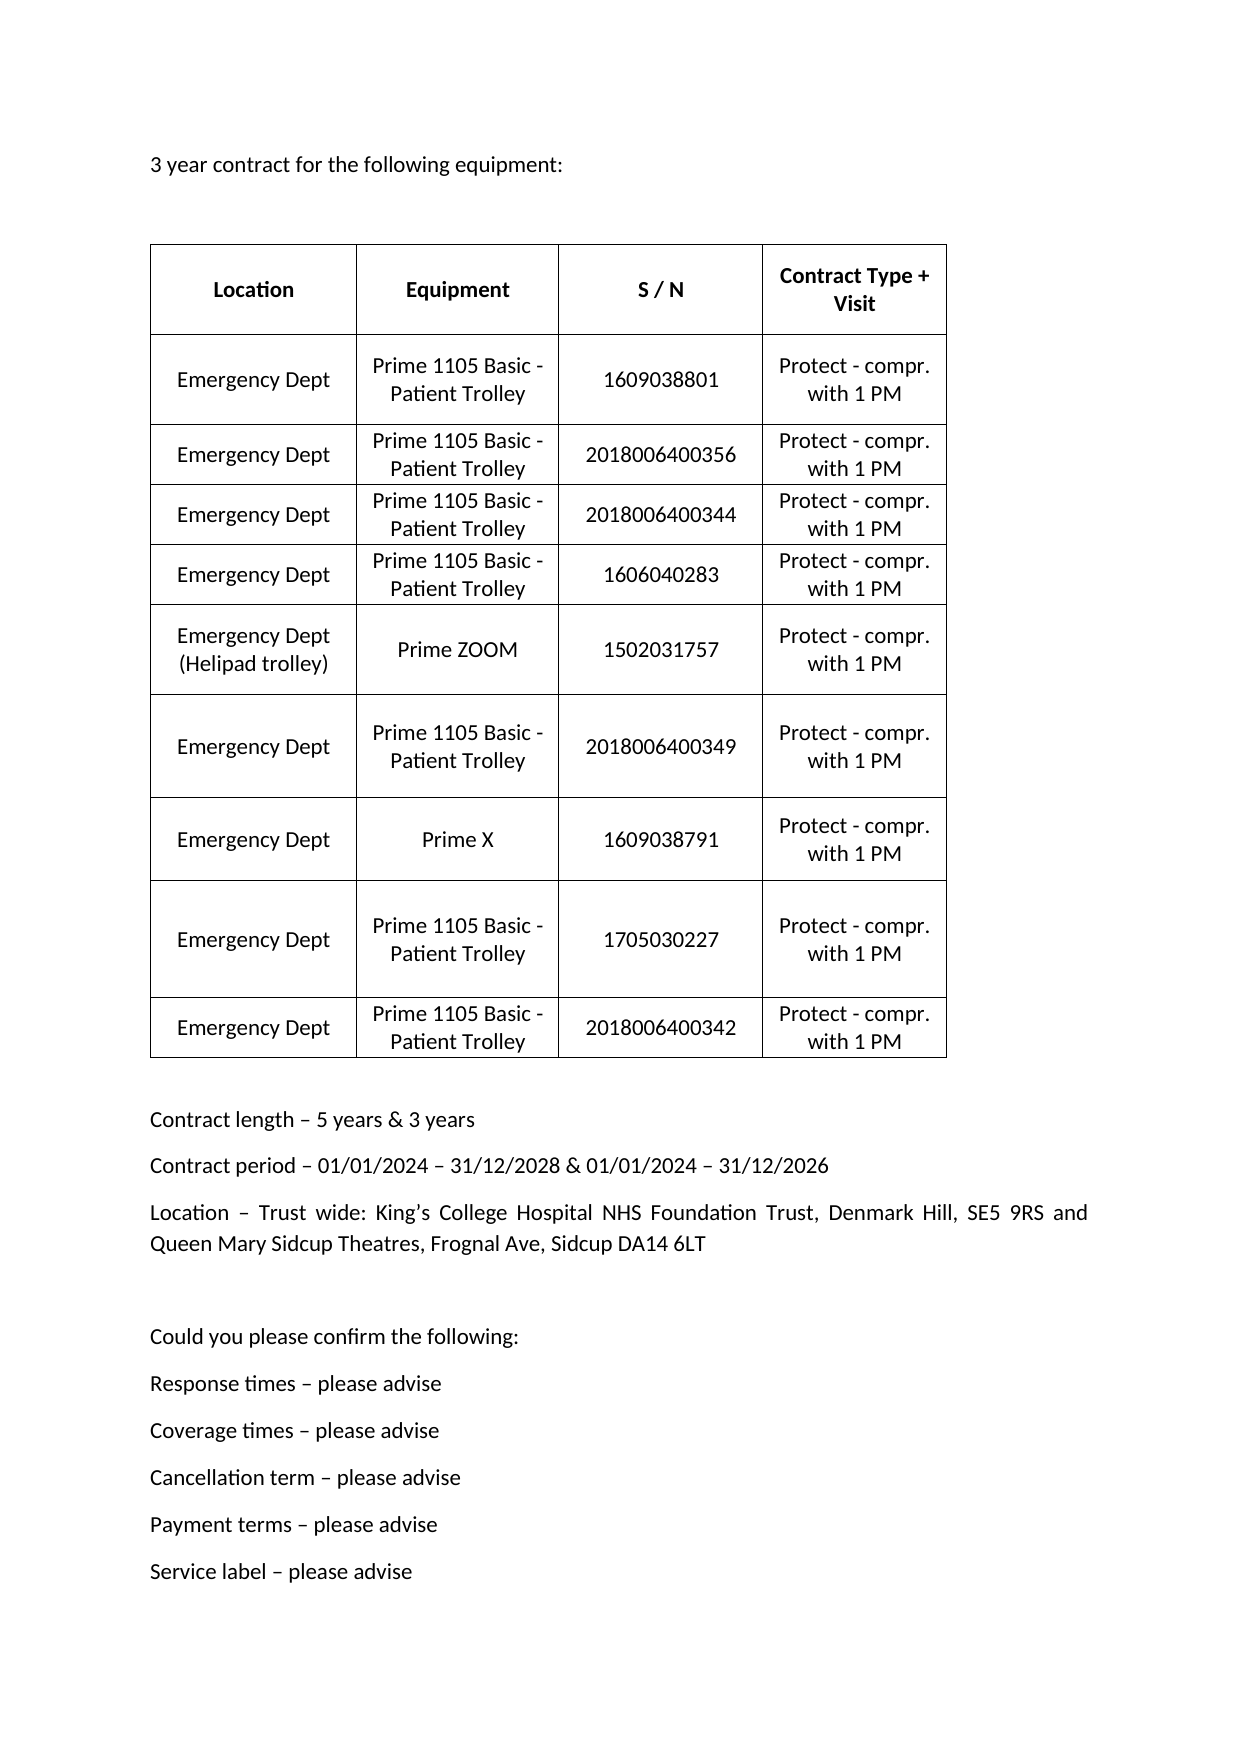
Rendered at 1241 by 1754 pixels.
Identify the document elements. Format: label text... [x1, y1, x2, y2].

table_cell Emergency Dept [151, 798, 356, 880]
text Location – Trust wide: King’s College Hospital NHS Foundation Trust, Denmark Hill, SE5 9RS and Queen Mary Sidcup Theatres, Frognal Ave, Sidcup DA14 6LT [150, 1198, 1090, 1257]
text Contract period – 01/01/2024 – 31/12/2028 & 01/01/2024 – 31/12/2026 [150, 1152, 1090, 1180]
table_cell Emergency Dept [151, 881, 356, 997]
table_header Location [151, 245, 356, 334]
table_header Equipment [357, 245, 558, 334]
table_cell Prime 1105 Basic - Patient Trolley [357, 485, 558, 544]
table_cell Protect - compr. with 1 PM [763, 545, 946, 604]
text Cancellation term – please advise [150, 1463, 1090, 1491]
text Response times – please advise [150, 1369, 1090, 1397]
table_header Contract Type + Visit [763, 245, 946, 334]
table_cell Protect - compr. with 1 PM [763, 605, 946, 694]
table_cell Prime 1105 Basic - Patient Trolley [357, 335, 558, 424]
table_cell Protect - compr. with 1 PM [763, 998, 946, 1057]
table_cell Emergency Dept [151, 998, 356, 1057]
table_cell 1502031757 [559, 605, 762, 694]
table_cell Prime 1105 Basic - Patient Trolley [357, 695, 558, 797]
table_header S / N [559, 245, 762, 334]
table_cell 2018006400344 [559, 485, 762, 544]
table_cell Emergency Dept [151, 425, 356, 484]
table_cell 2018006400356 [559, 425, 762, 484]
table_cell 2018006400342 [559, 998, 762, 1057]
table_cell Emergency Dept (Helipad trolley) [151, 605, 356, 694]
table_cell Prime ZOOM [357, 605, 558, 694]
text Contract length – 5 years & 3 years [150, 1105, 1090, 1133]
table_cell 1609038791 [559, 798, 762, 880]
table_cell 1606040283 [559, 545, 762, 604]
table_cell Prime X [357, 798, 558, 880]
table_cell Prime 1105 Basic - Patient Trolley [357, 545, 558, 604]
table_cell Protect - compr. with 1 PM [763, 335, 946, 424]
table_cell Prime 1105 Basic - Patient Trolley [357, 998, 558, 1057]
text Coverage times – please advise [150, 1416, 1090, 1444]
table_cell Protect - compr. with 1 PM [763, 798, 946, 880]
text 3 year contract for the following equipment: [150, 150, 1090, 178]
table_cell Emergency Dept [151, 485, 356, 544]
table_cell 2018006400349 [559, 695, 762, 797]
table_cell Emergency Dept [151, 545, 356, 604]
table_cell Protect - compr. with 1 PM [763, 695, 946, 797]
table_cell Emergency Dept [151, 335, 356, 424]
text Payment terms – please advise [150, 1510, 1090, 1538]
table_cell 1609038801 [559, 335, 762, 424]
table_cell Protect - compr. with 1 PM [763, 425, 946, 484]
table_cell Protect - compr. with 1 PM [763, 485, 946, 544]
table_cell Emergency Dept [151, 695, 356, 797]
table_cell Prime 1105 Basic - Patient Trolley [357, 881, 558, 997]
table_cell Protect - compr. with 1 PM [763, 881, 946, 997]
text Service label – please advise [150, 1557, 1090, 1585]
text Could you please confirm the following: [150, 1322, 1090, 1351]
table_cell 1705030227 [559, 881, 762, 997]
table_cell Prime 1105 Basic - Patient Trolley [357, 425, 558, 484]
